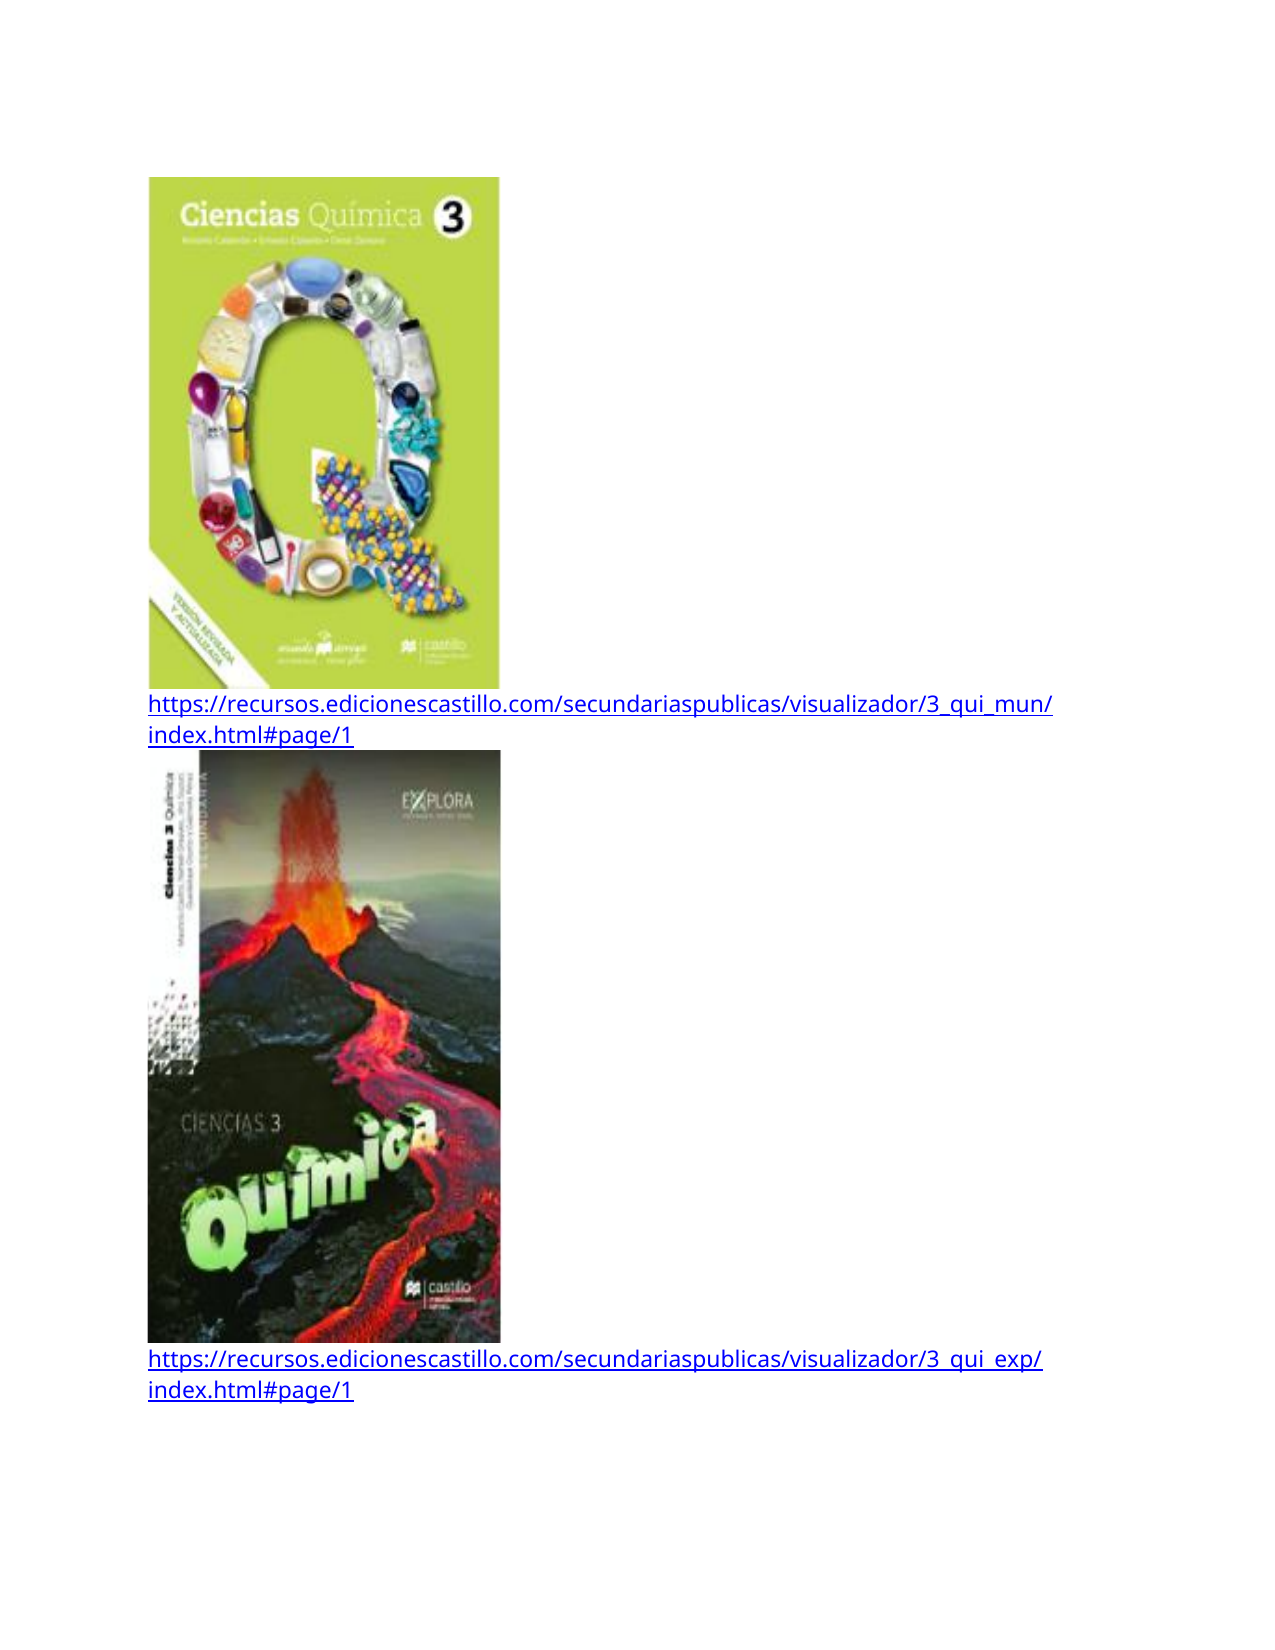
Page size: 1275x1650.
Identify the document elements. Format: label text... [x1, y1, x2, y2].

text https://recursos.edicionescastillo.com/secundariaspublicas/visualizador/3_qui_mun/index.html#page/1 [148, 688, 1127, 751]
picture [147, 177, 501, 689]
text https://recursos.edicionescastillo.com/secundariaspublicas/visualizador/3_qui_exp/index.html#page/1 [148, 1343, 1127, 1405]
picture [147, 750, 503, 1343]
